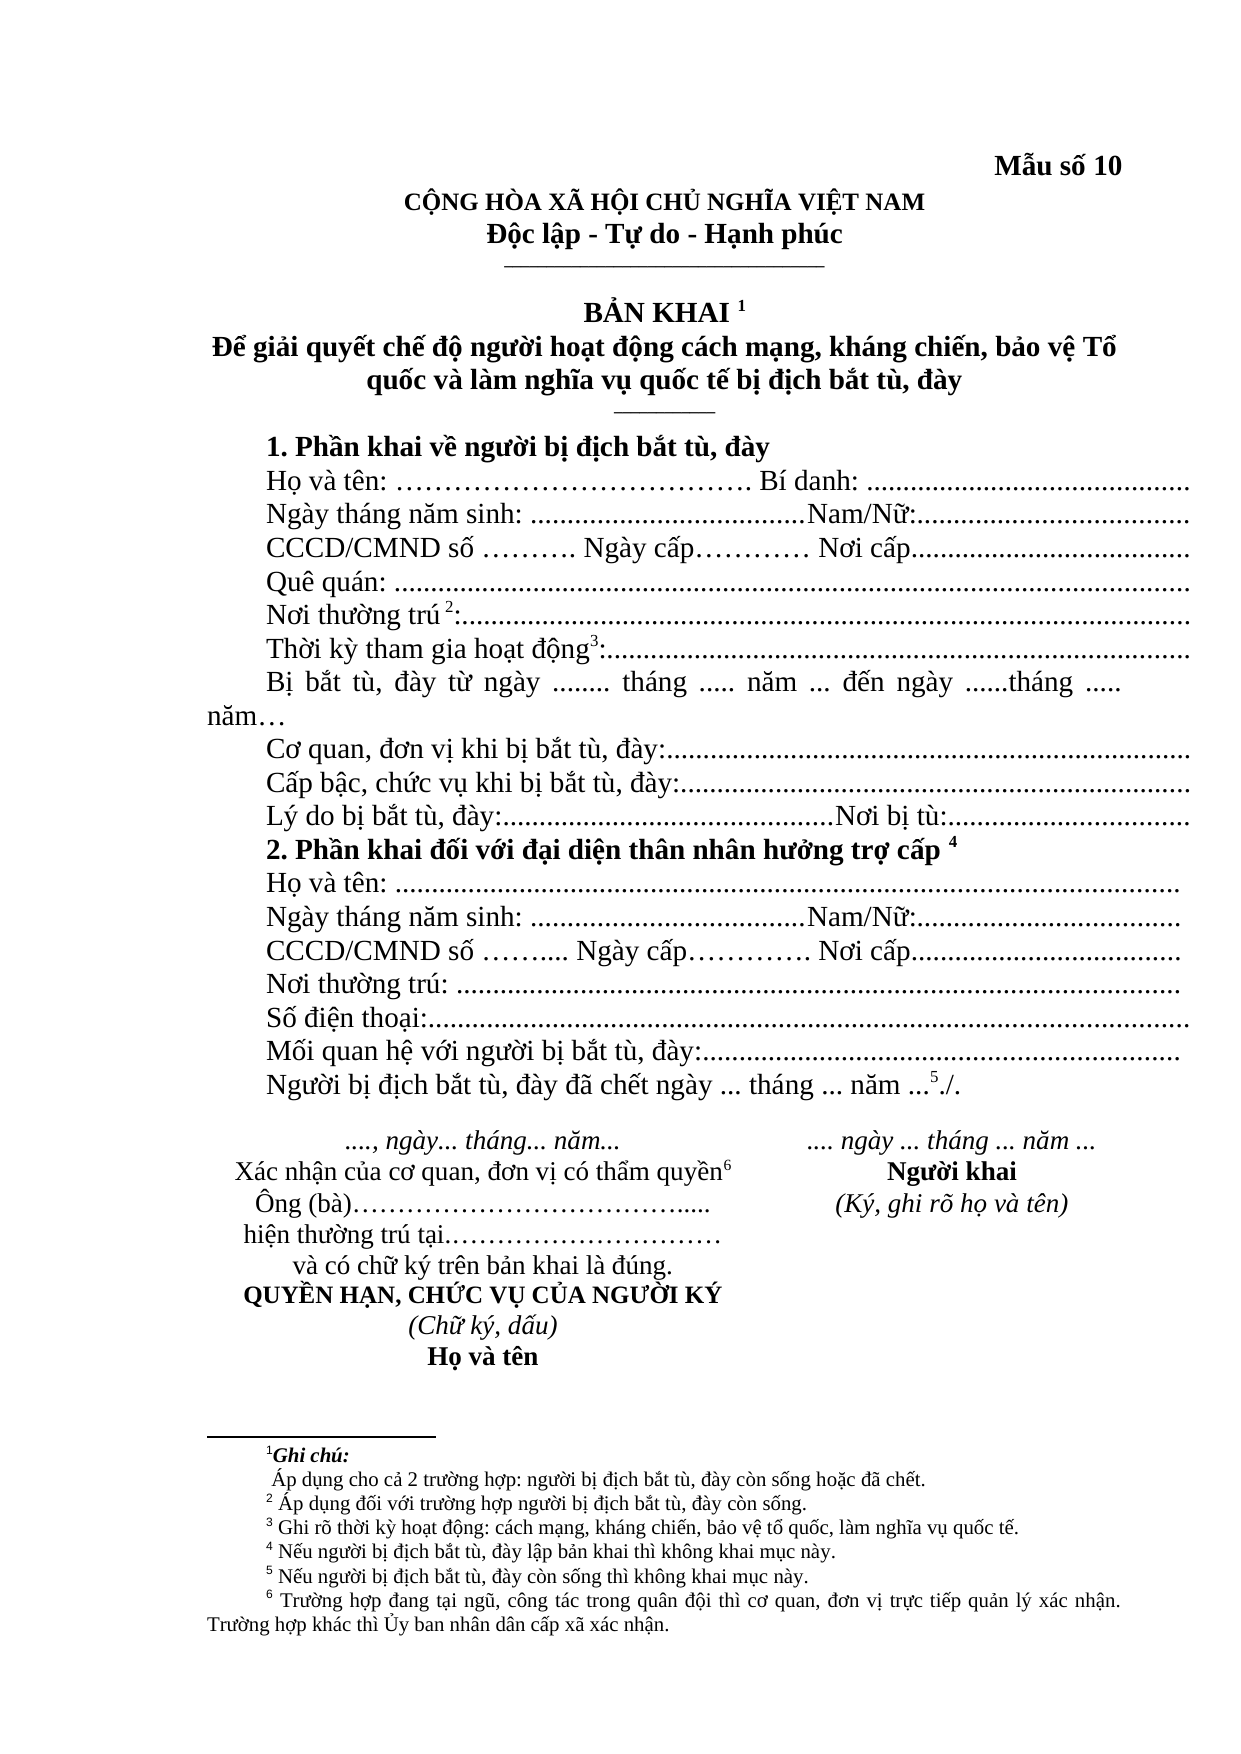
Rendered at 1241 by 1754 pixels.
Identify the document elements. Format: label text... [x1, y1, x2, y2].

text Độc lập - Tự do - Hạnh phúc [207, 216, 1122, 250]
text Người bị địch bắt tù, đày đã chết ngày ... tháng ... năm ..../. [207, 1067, 1122, 1100]
text BẢN KHAI [207, 295, 1122, 329]
text Cấp bậc, chức vụ khi bị bắt tù, đày: [207, 765, 1122, 798]
text CCCD/CMND số ………. Ngày cấp………… Nơi cấp [207, 530, 1122, 564]
text Lý do bị bắt tù, đày: Nơi bị tù: [207, 798, 1122, 832]
text CCCD/CMND số …….... Ngày cấp…………. Nơi cấp [207, 933, 1122, 966]
text Họ và tên: ………………………………. Bí danh: [207, 463, 1122, 497]
text Cơ quan, đơn vị khi bị bắt tù, đày: [207, 731, 1122, 765]
text Nơi thường trú: [207, 966, 1122, 1000]
text Ngày tháng năm sinh: Nam/Nữ: [207, 497, 1122, 530]
text ____________ [207, 396, 1122, 429]
text 2. Phần khai đối với đại diện thân nhân hưởng trợ cấp [207, 832, 1122, 866]
table_header .... ngày ... tháng ... năm ... Người khai (Ký, ghi rõ họ và tên) [770, 1124, 1133, 1371]
text ______________________________________ [207, 250, 1122, 283]
text Họ và tên: [207, 866, 1122, 899]
text Thời kỳ tham gia hoạt động: [207, 631, 1122, 664]
text 1. Phần khai về người bị địch bắt tù, đày [207, 429, 1122, 463]
text Nơi thường trú : [207, 597, 1122, 631]
text Để giải quyết chế độ người hoạt động cách mạng, kháng chiến, bảo vệ Tổ quốc và làm nghĩa vụ quốc tế bị địch bắt tù, đày [207, 329, 1122, 396]
text Quê quán: [207, 564, 1122, 597]
text Ngày tháng năm sinh: Nam/Nữ: [207, 899, 1122, 933]
text Bị bắt tù, đày từ ngày ........ tháng ..... năm ... đến ngày ......tháng ..... năm… [207, 664, 1122, 731]
table_header ...., ngày... tháng... năm... Xác nhận của cơ quan, đơn vị có thẩm quyền Ông (bà)………………………………..... hiện thường trú tại.………………………… và có chữ ký trên bản khai là đúng. QUYỀN HẠN, CHỨC VỤ CỦA NGƯỜI KÝ (Chữ ký, dấu) Họ và tên [196, 1124, 770, 1371]
text Mối quan hệ với người bị bắt tù, đày: [207, 1033, 1122, 1067]
text CỘNG HÒA XÃ HỘI CHỦ NGHĨA VIỆT NAM [207, 187, 1122, 216]
text Số điện thoại: [207, 1000, 1122, 1033]
subtitle Mẫu số 10 [207, 148, 1122, 181]
